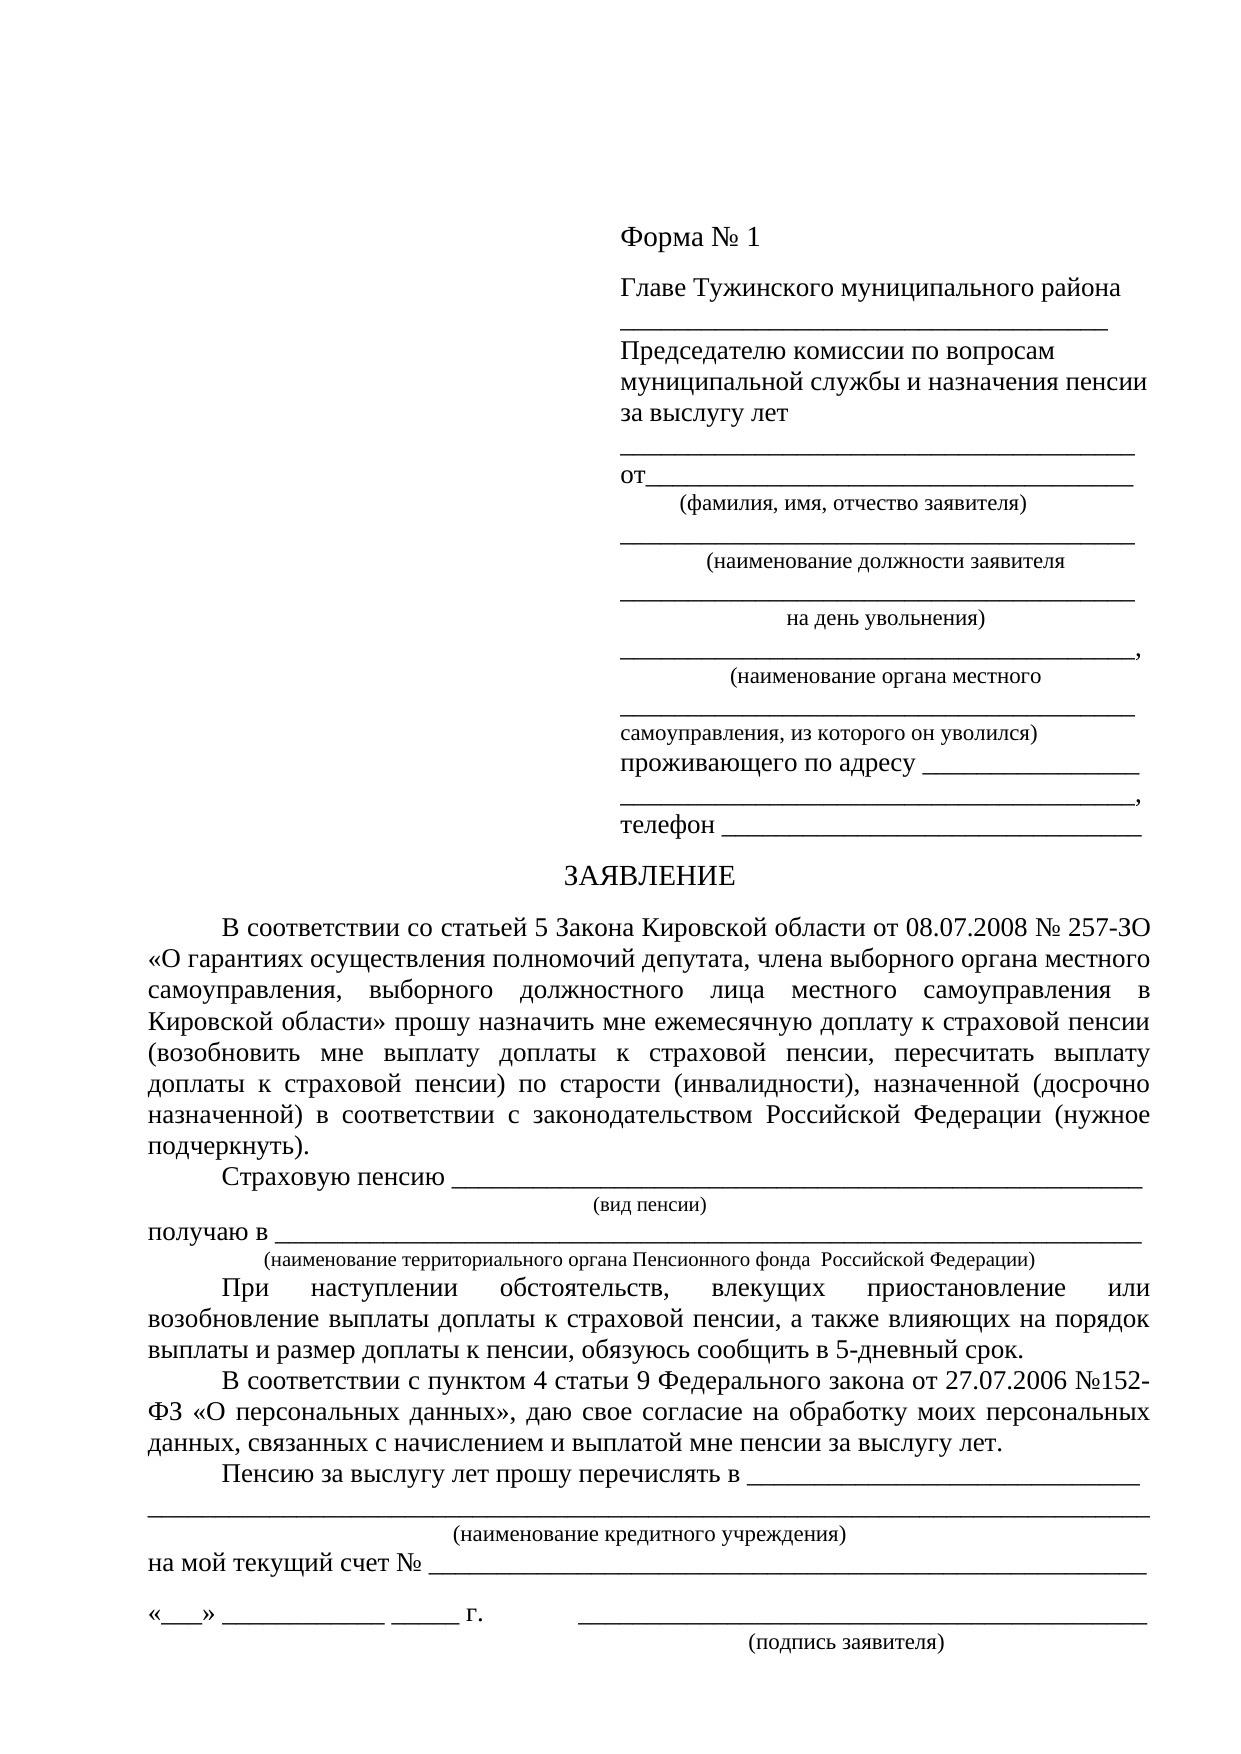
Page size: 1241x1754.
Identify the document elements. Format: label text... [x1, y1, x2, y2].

text самоуправления, из которого он уволился) [620, 719, 1152, 746]
text телефон _______________________________ [620, 808, 1152, 839]
text ______________________________________ [620, 516, 1152, 547]
text ______________________________________, [620, 631, 1152, 662]
text ______________________________________ [620, 688, 1152, 719]
text ЗАЯВЛЕНИЕ [148, 858, 1152, 892]
text (наименование кредитного учреждения) [148, 1520, 1152, 1546]
text ______________________________________ [620, 427, 1152, 458]
text (подпись заявителя) [148, 1628, 1152, 1654]
text от____________________________________ [620, 458, 1152, 489]
text В соответствии со статьей 5 Закона Кировской области от 08.07.2008 № 257-ЗО «О гарантиях осуществления полномочий депутата, члена выборного органа местного самоуправления, выборного должностного лица местного самоуправления в Кировской области» прошу назначить мне ежемесячную доплату к страховой пенсии (возобновить мне выплату доплаты к страховой пенсии, пересчитать выплату доплаты к страховой пенсии) по старости (инвалидности), назначенной (досрочно назначенной) в соответствии с законодательством Российской Федерации (нужное подчеркнуть). [148, 911, 1152, 1160]
text Пенсию за выслугу лет прошу перечислять в _____________________________ [148, 1458, 1152, 1489]
text проживающего по адресу ________________ [620, 746, 1152, 777]
text При наступлении обстоятельств, влекущих приостановление или возобновление выплаты доплаты к страховой пенсии, а также влияющих на порядок выплаты и размер доплаты к пенсии, обязуюсь сообщить в 5-дневный срок. [148, 1271, 1152, 1364]
text на мой текущий счет № _____________________________________________________ [148, 1546, 1152, 1577]
text «___» ____________ _____ г. __________________________________________ [148, 1597, 1152, 1628]
text ______________________________________, [620, 777, 1152, 808]
text В соответствии с пунктом 4 статьи 9 Федерального закона от 27.07.2006 №152-ФЗ «О персональных данных», даю свое согласие на обработку моих персональных данных, связанных с начислением и выплатой мне пенсии за выслугу лет. [148, 1364, 1152, 1458]
text на день увольнения) [620, 604, 1152, 631]
text (вид пенсии) [148, 1191, 1152, 1216]
text Председателю комиссии по вопросам муниципальной службы и назначения пенсии за выслугу лет [620, 334, 1152, 427]
text (наименование должности заявителя [620, 547, 1152, 573]
text Форма № 1 [620, 219, 1152, 252]
text получаю в ________________________________________________________________ [148, 1216, 1152, 1247]
text (фамилия, имя, отчество заявителя) [679, 489, 1152, 516]
text (наименование органа местного [620, 662, 1152, 688]
text __________________________________________________________________________ [148, 1489, 1152, 1520]
text ____________________________________ [620, 303, 1152, 334]
text (наименование территориального органа Пенсионного фонда Российской Федерации) [148, 1247, 1152, 1271]
text Главе Тужинского муниципального района [620, 271, 1152, 303]
text Страховую пенсию ___________________________________________________ [148, 1160, 1152, 1191]
text ______________________________________ [620, 573, 1152, 604]
